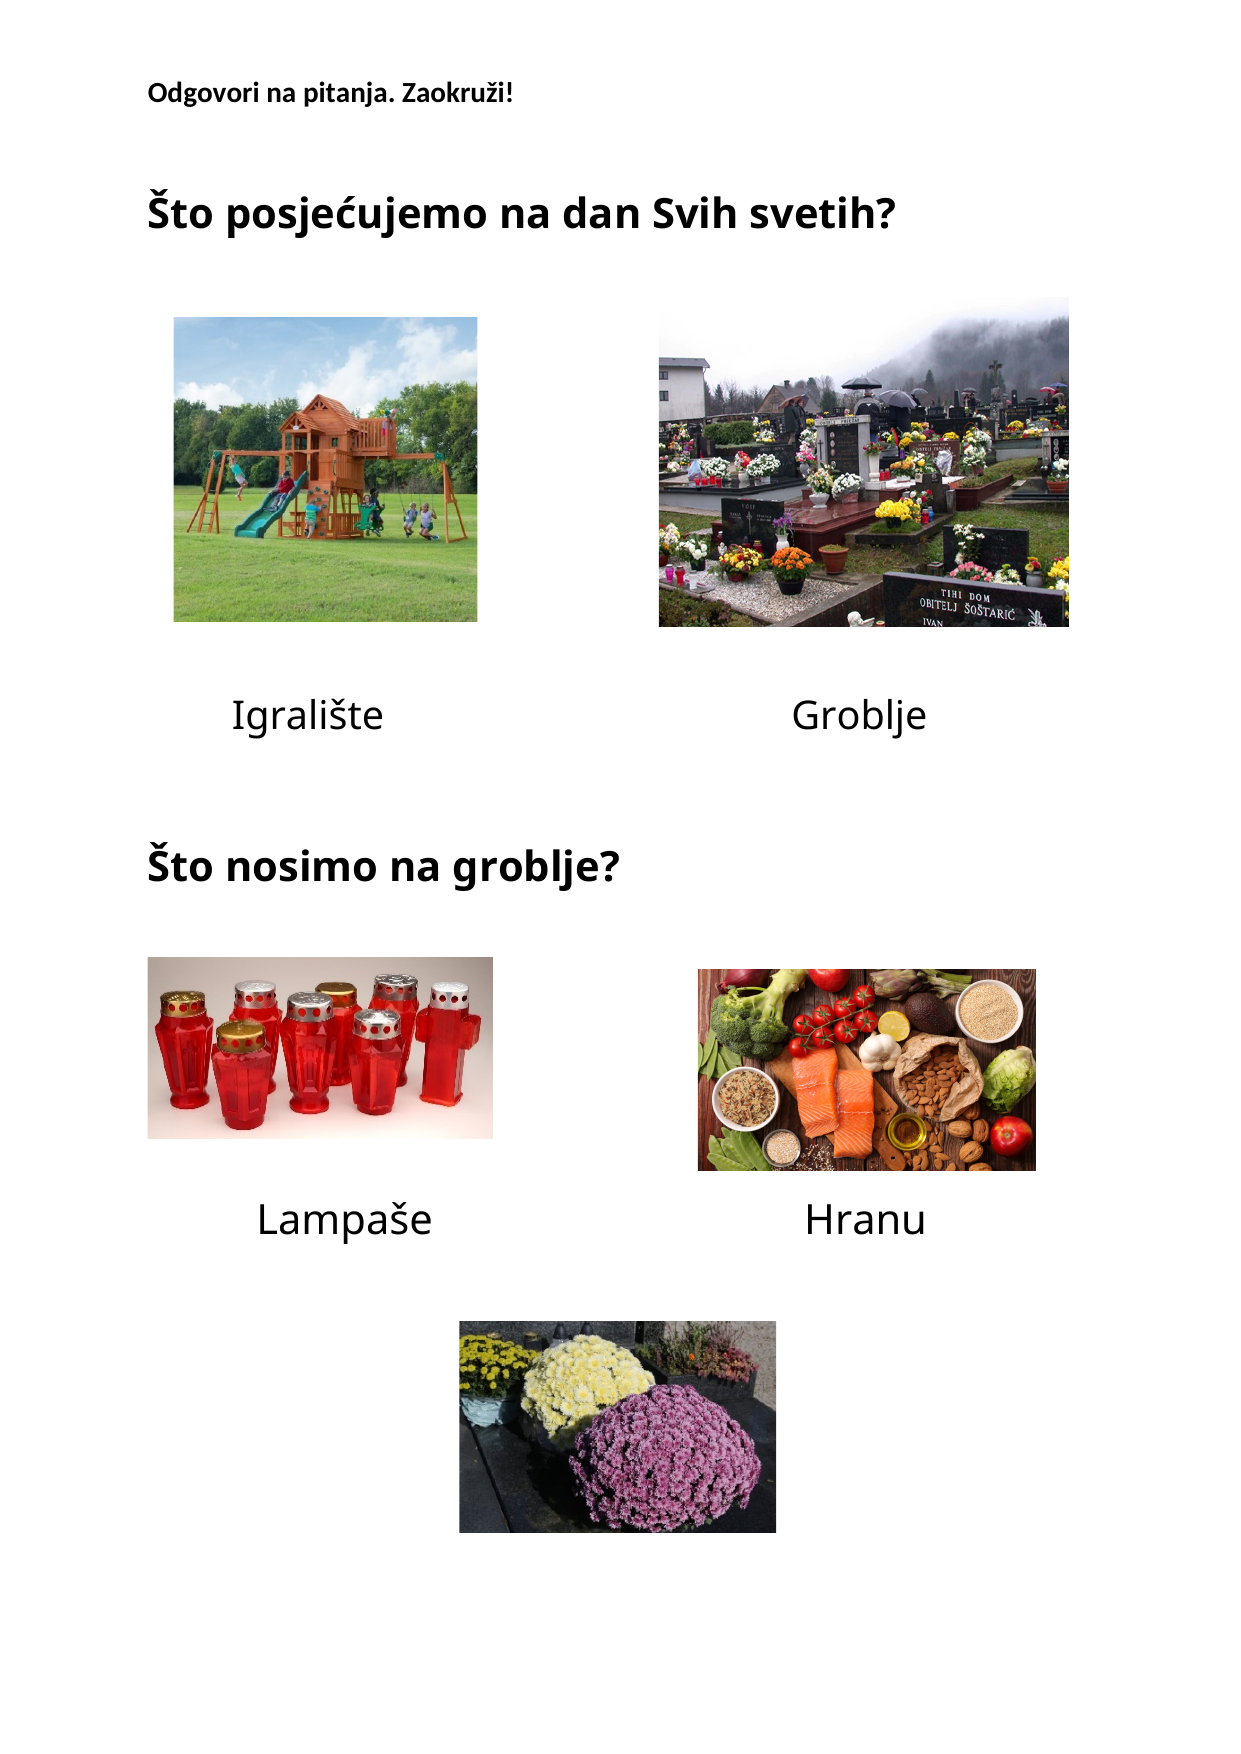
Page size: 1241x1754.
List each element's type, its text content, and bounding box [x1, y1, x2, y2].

text Igralište Groblje [148, 687, 1093, 741]
text Odgovori na pitanja. Zaokruži! [148, 74, 1093, 109]
text Što nosimo na groblje? [148, 837, 1093, 893]
picture [147, 957, 493, 1139]
picture [658, 297, 1069, 627]
text Što posjećujemo na dan Svih svetih? [148, 184, 1093, 241]
picture [697, 969, 1036, 1171]
picture [173, 317, 478, 622]
picture [459, 1321, 777, 1533]
text Lampaše Hranu [148, 1190, 1093, 1246]
